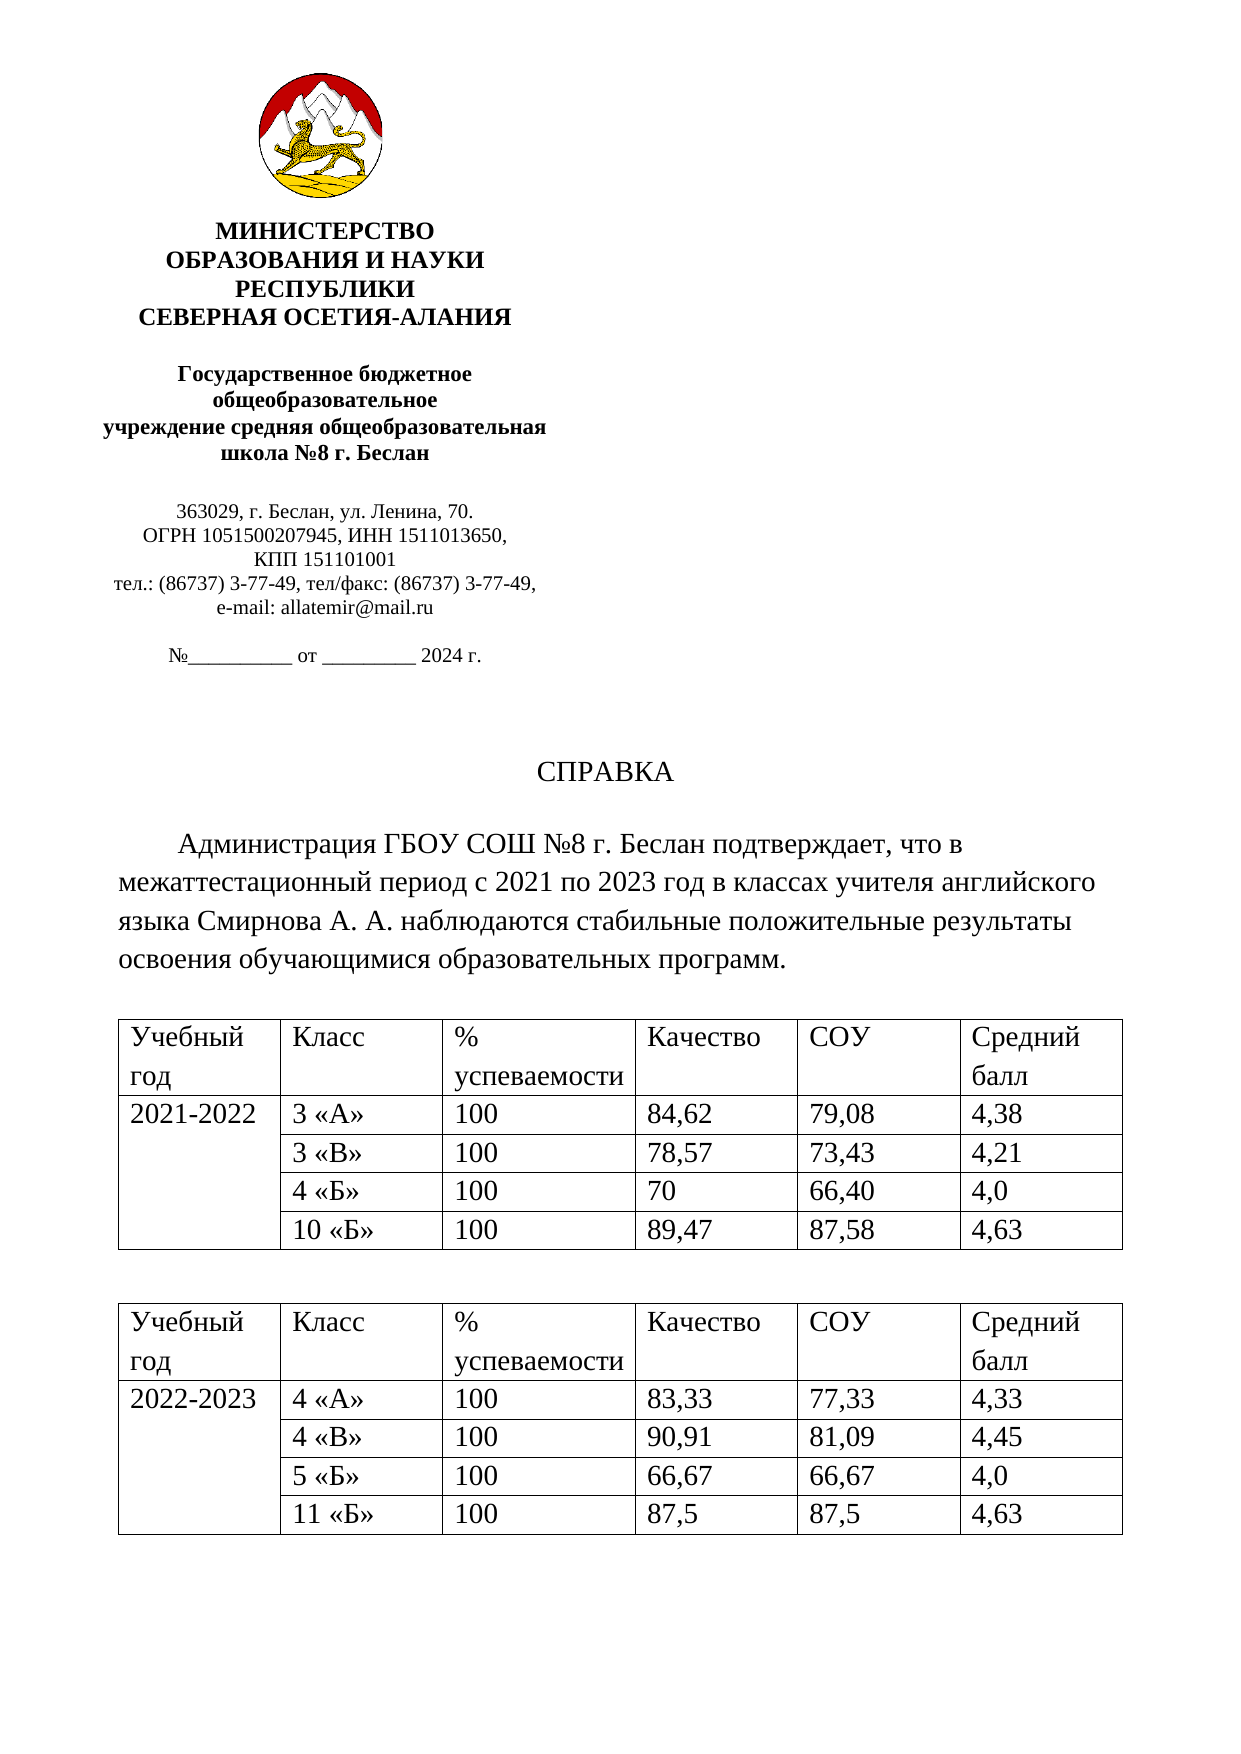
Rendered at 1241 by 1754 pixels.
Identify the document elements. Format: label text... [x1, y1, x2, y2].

table_header Класс [281, 1304, 442, 1380]
table_cell 11 «Б» [281, 1496, 442, 1534]
table_cell 4,38 [961, 1096, 1122, 1134]
table_cell 66,40 [798, 1173, 960, 1211]
text Государственное бюджетное [0, 360, 650, 386]
table_cell 78,57 [636, 1135, 797, 1172]
table_cell 10 «Б» [281, 1212, 442, 1249]
table_header Качество [636, 1304, 797, 1380]
table_cell 77,33 [798, 1381, 960, 1418]
table_cell 4,45 [961, 1420, 1122, 1457]
picture [258, 73, 383, 198]
table_header СОУ [798, 1020, 960, 1095]
table_header % успеваемости [443, 1020, 635, 1095]
table_cell 2022-2023 [119, 1381, 280, 1534]
text школа №8 г. Беслан [0, 439, 650, 465]
text Администрация ГБОУ СОШ №8 г. Беслан подтверждает, что в межаттестационный период с 2021 по 2023 год в классах учителя английского языка Смирнова А. А. наблюдаются стабильные положительные результаты освоения обучающимися образовательных программ. [118, 826, 1152, 975]
table_cell 66,67 [798, 1458, 960, 1495]
table_cell 3 «В» [281, 1135, 442, 1172]
table_cell 100 [443, 1458, 635, 1495]
text КПП 151101001 [0, 547, 650, 571]
table_cell 4,0 [961, 1458, 1122, 1495]
table_cell 4,63 [961, 1496, 1122, 1534]
table_header Качество [636, 1020, 797, 1095]
table_cell 100 [443, 1420, 635, 1457]
table_header Средний балл [961, 1304, 1122, 1380]
table_header Класс [281, 1020, 442, 1095]
table_header % успеваемости [443, 1304, 635, 1380]
text РЕСПУБЛИКИ [0, 274, 650, 302]
table_header Учебный год [119, 1304, 280, 1380]
table_header Учебный год [119, 1020, 280, 1095]
table_header СОУ [798, 1304, 960, 1380]
text учреждение средняя общеобразовательная [0, 413, 650, 439]
table_cell 4,21 [961, 1135, 1122, 1172]
text 363029, г. Беслан, ул. Ленина, 70. [0, 499, 650, 523]
table_cell 90,91 [636, 1420, 797, 1457]
table_cell 87,5 [636, 1496, 797, 1534]
text ОБРАЗОВАНИЯ И НАУКИ [0, 245, 650, 274]
table_cell 100 [443, 1096, 635, 1134]
table_cell 4 «А» [281, 1381, 442, 1418]
table_cell 83,33 [636, 1381, 797, 1418]
table_cell 87,5 [798, 1496, 960, 1534]
text e-mail: allatemir@mail.ru [0, 595, 650, 619]
text №__________ от _________ 2024 г. [0, 643, 650, 667]
table_header Средний балл [961, 1020, 1122, 1095]
text общеобразовательное [0, 386, 650, 413]
table_cell 79,08 [798, 1096, 960, 1134]
table_cell 84,62 [636, 1096, 797, 1134]
table_cell 4,33 [961, 1381, 1122, 1418]
table_cell 100 [443, 1381, 635, 1418]
table_cell 4 «Б» [281, 1173, 442, 1211]
table_cell 100 [443, 1173, 635, 1211]
text ОГРН 1051500207945, ИНН 1511013650, [0, 523, 650, 547]
table_cell 4,63 [961, 1212, 1122, 1249]
table_cell 2021-2022 [119, 1096, 280, 1249]
table_cell 5 «Б» [281, 1458, 442, 1495]
table_cell 70 [636, 1173, 797, 1211]
text тел.: (86737) 3-77-49, тел/факс: (86737) 3-77-49, [0, 571, 650, 595]
table_cell 4 «В» [281, 1420, 442, 1457]
table_cell 100 [443, 1212, 635, 1249]
text СЕВЕРНАЯ ОСЕТИЯ-АЛАНИЯ [0, 302, 650, 331]
table_cell 73,43 [798, 1135, 960, 1172]
table_cell 81,09 [798, 1420, 960, 1457]
table_cell 3 «А» [281, 1096, 442, 1134]
table_cell 89,47 [636, 1212, 797, 1249]
table_cell 4,0 [961, 1173, 1122, 1211]
table_cell 87,58 [798, 1212, 960, 1249]
text МИНИСТЕРСТВО [0, 216, 650, 245]
text СПРАВКА [59, 754, 1152, 787]
table_cell 66,67 [636, 1458, 797, 1495]
table_cell 100 [443, 1135, 635, 1172]
table_cell 100 [443, 1496, 635, 1534]
